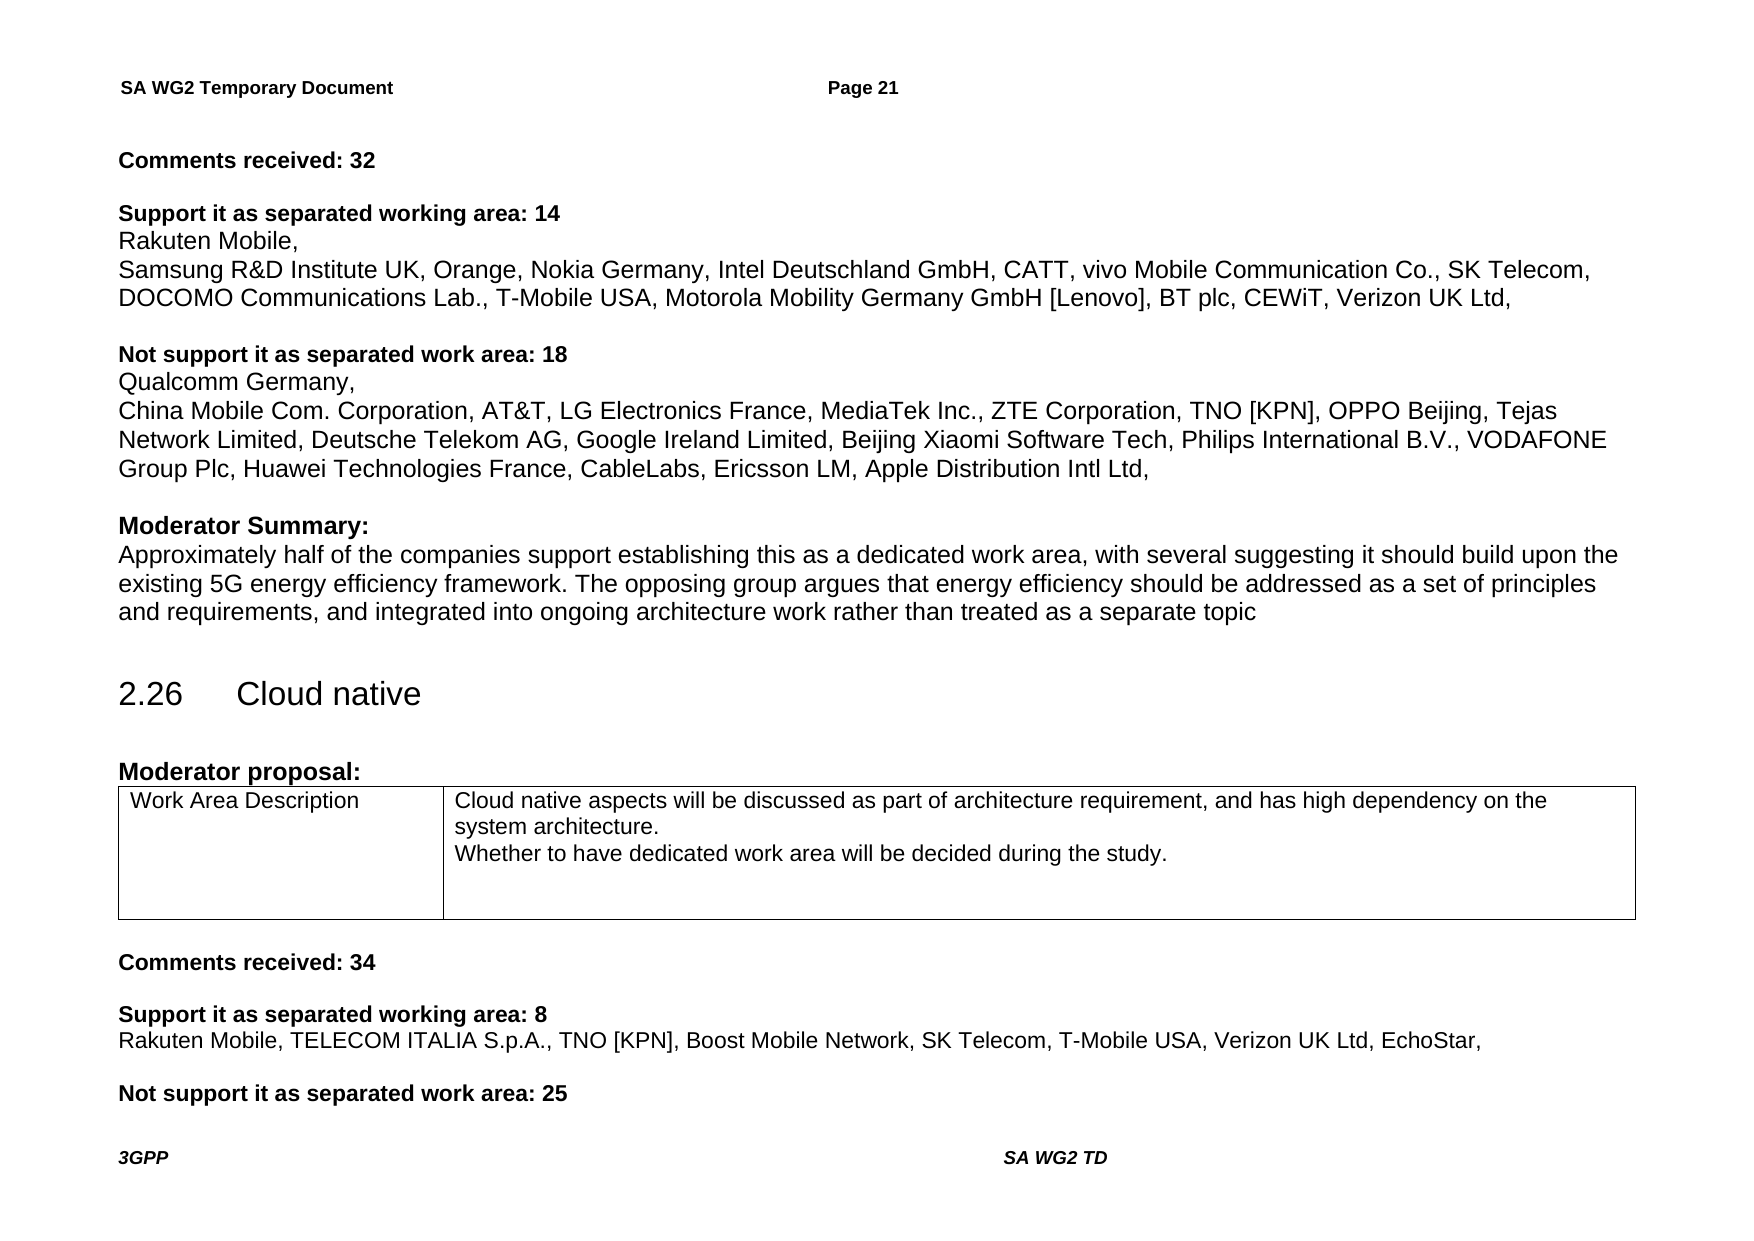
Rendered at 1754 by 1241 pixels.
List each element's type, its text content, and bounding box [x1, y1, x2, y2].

text Comments received: 34 [118, 948, 1636, 975]
text China Mobile Com. Corporation, AT&T, LG Electronics France, MediaTek Inc., ZTE Corporation, TNO [KPN], OPPO Beijing, Tejas Network Limited, Deutsche Telekom AG, Google Ireland Limited, Beijing Xiaomi Software Tech, Philips International B.V., VODAFONE Group Plc, Huawei Technologies France, CableLabs, Ericsson LM, Apple Distribution Intl Ltd, [118, 396, 1636, 482]
table_header Cloud native aspects will be discussed as part of architecture requirement, and has high dependency on the system architecture. Whether to have dedicated work area will be decided during the study. [444, 787, 1635, 919]
text Support it as separated working area: 8 [118, 1001, 1636, 1027]
subtitle 2.26 Cloud native [118, 673, 1636, 712]
text Samsung R&D Institute UK, Orange, Nokia Germany, Intel Deutschland GmbH, CATT, vivo Mobile Communication Co., SK Telecom, DOCOMO Communications Lab., T-Mobile USA, Motorola Mobility Germany GmbH [Lenovo], BT plc, CEWiT, Verizon UK Ltd, [118, 255, 1636, 312]
text Support it as separated working area: 14 [118, 199, 1636, 226]
text Rakuten Mobile, [118, 226, 1636, 255]
text Moderator proposal: [118, 757, 1636, 786]
text Comments received: 32 [118, 147, 1636, 173]
text Qualcomm Germany, [118, 367, 1636, 396]
text Not support it as separated work area: 25 [118, 1080, 1636, 1107]
text Approximately half of the companies support establishing this as a dedicated work area, with several suggesting it should build upon the existing 5G energy efficiency framework. The opposing group argues that energy efficiency should be addressed as a set of principles and requirements, and integrated into ongoing architecture work rather than treated as a separate topic [118, 540, 1636, 626]
table_header Work Area Description [119, 787, 443, 919]
text Moderator Summary: [118, 511, 1636, 540]
text Rakuten Mobile, TELECOM ITALIA S.p.A., TNO [KPN], Boost Mobile Network, SK Telecom, T-Mobile USA, Verizon UK Ltd, EchoStar, [118, 1027, 1636, 1054]
text Not support it as separated work area: 18 [118, 341, 1636, 367]
